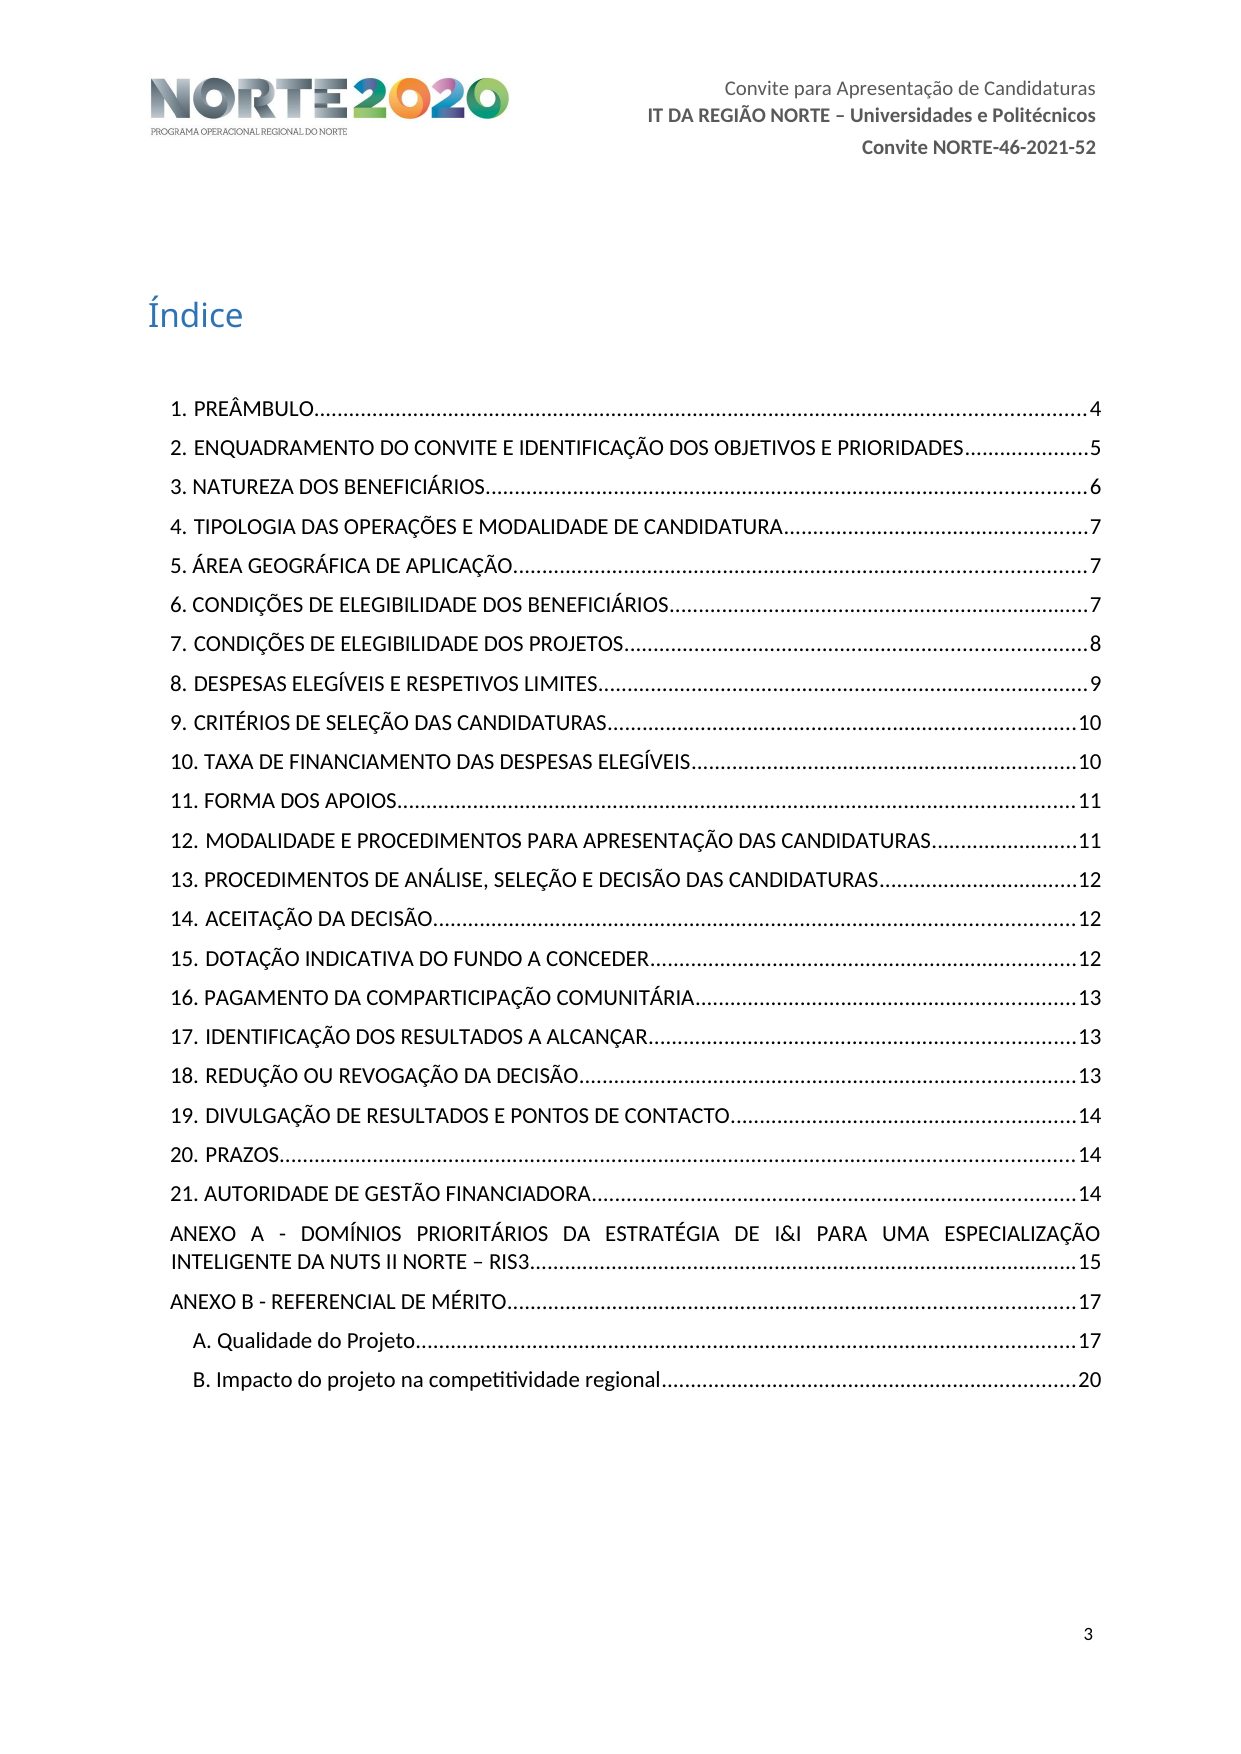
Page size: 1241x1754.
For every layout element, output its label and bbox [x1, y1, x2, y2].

picture [148, 73, 511, 141]
